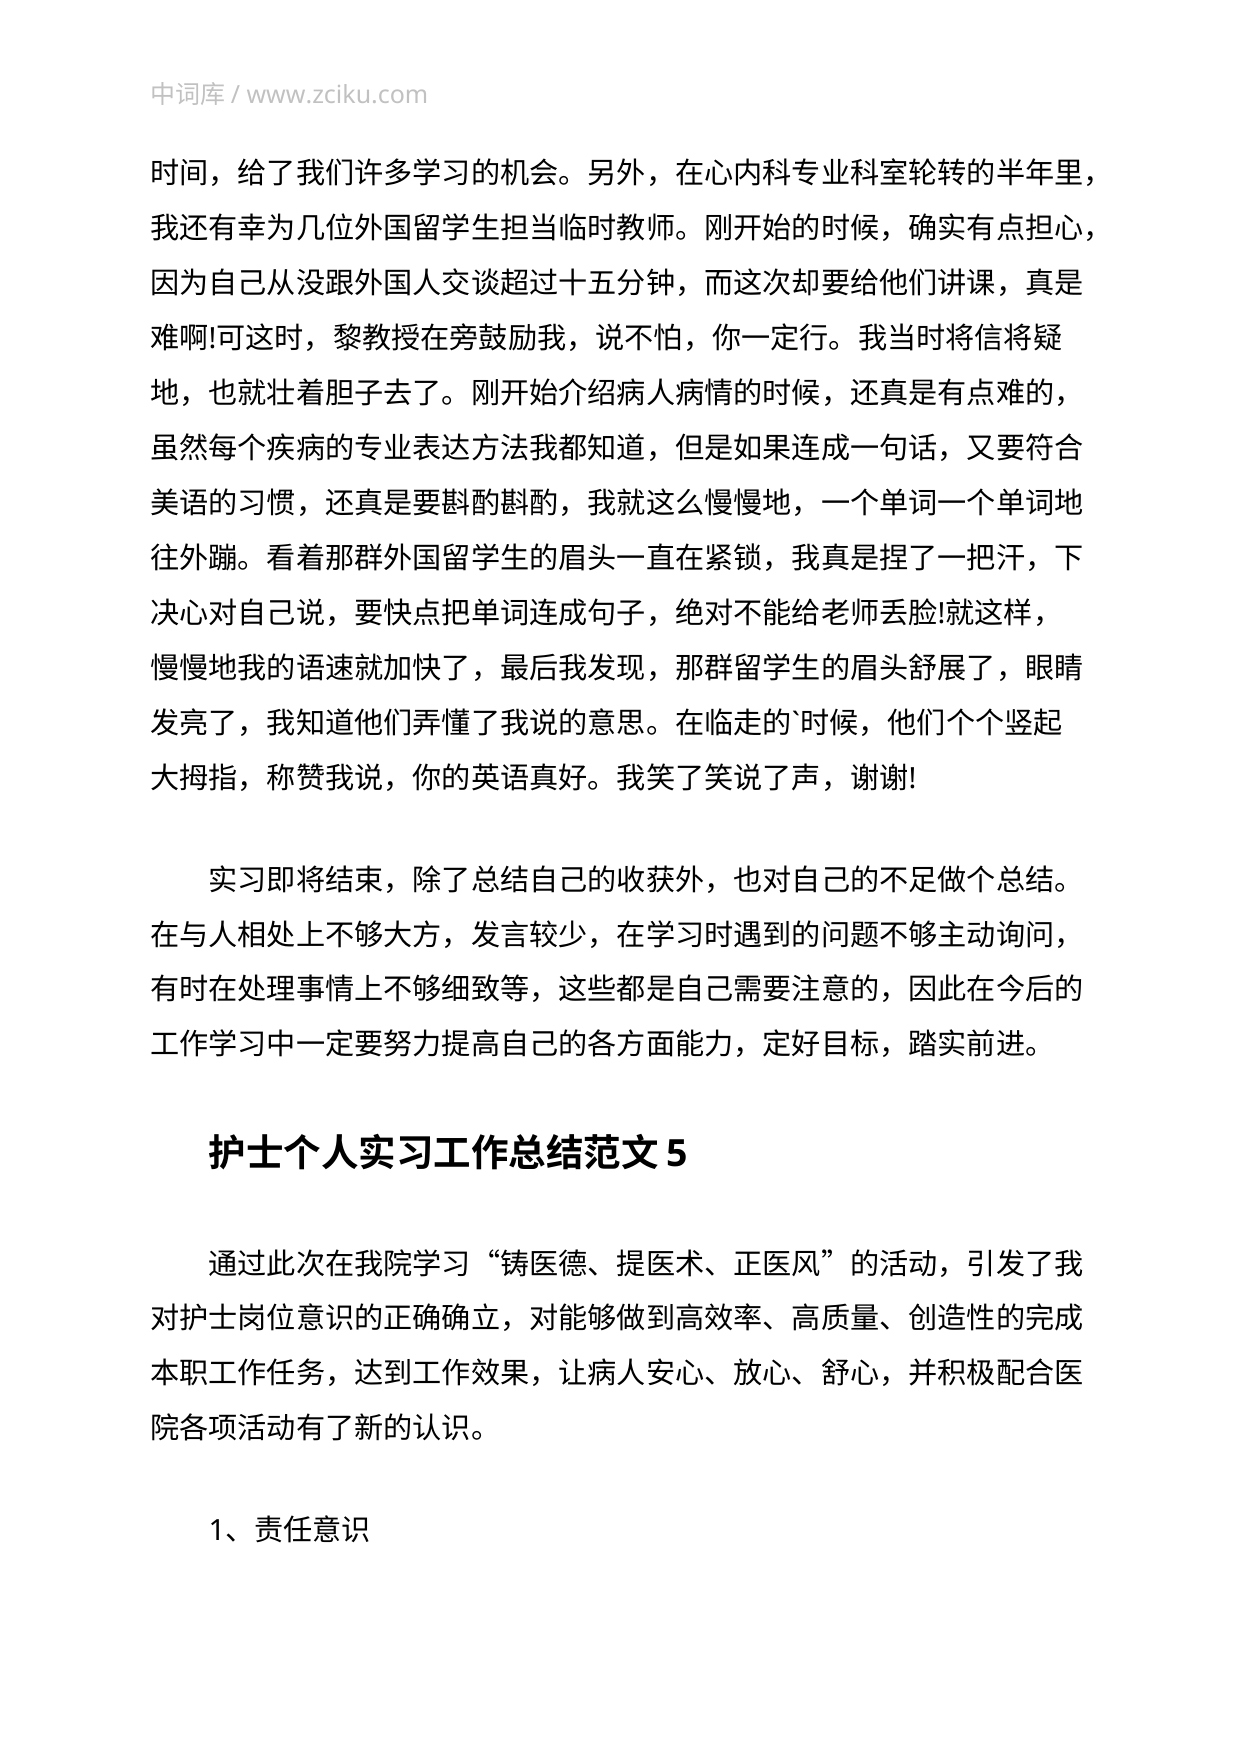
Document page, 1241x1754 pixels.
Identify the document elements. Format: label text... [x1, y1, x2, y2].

text 通过此次在我院学习“铸医德、提医术、正医风”的活动，引发了我对护士岗位意识的正确确立，对能够做到高效率、高质量、创造性的完成本职工作任务，达到工作效果，让病人安心、放心、舒心，并积极配合医院各项活动有了新的认识。 [150, 1240, 1090, 1447]
text 实习即将结束，除了总结自己的收获外，也对自己的不足做个总结。在与人相处上不够大方，发言较少，在学习时遇到的问题不够主动询问，有时在处理事情上不够细致等，这些都是自己需要注意的，因此在今后的工作学习中一定要努力提高自己的各方面能力，定好目标，踏实前进。 [150, 856, 1090, 1063]
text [150, 150, 1090, 797]
text 1、责任意识 [150, 1507, 1090, 1549]
text 护士个人实习工作总结范文5 [150, 1123, 1090, 1177]
